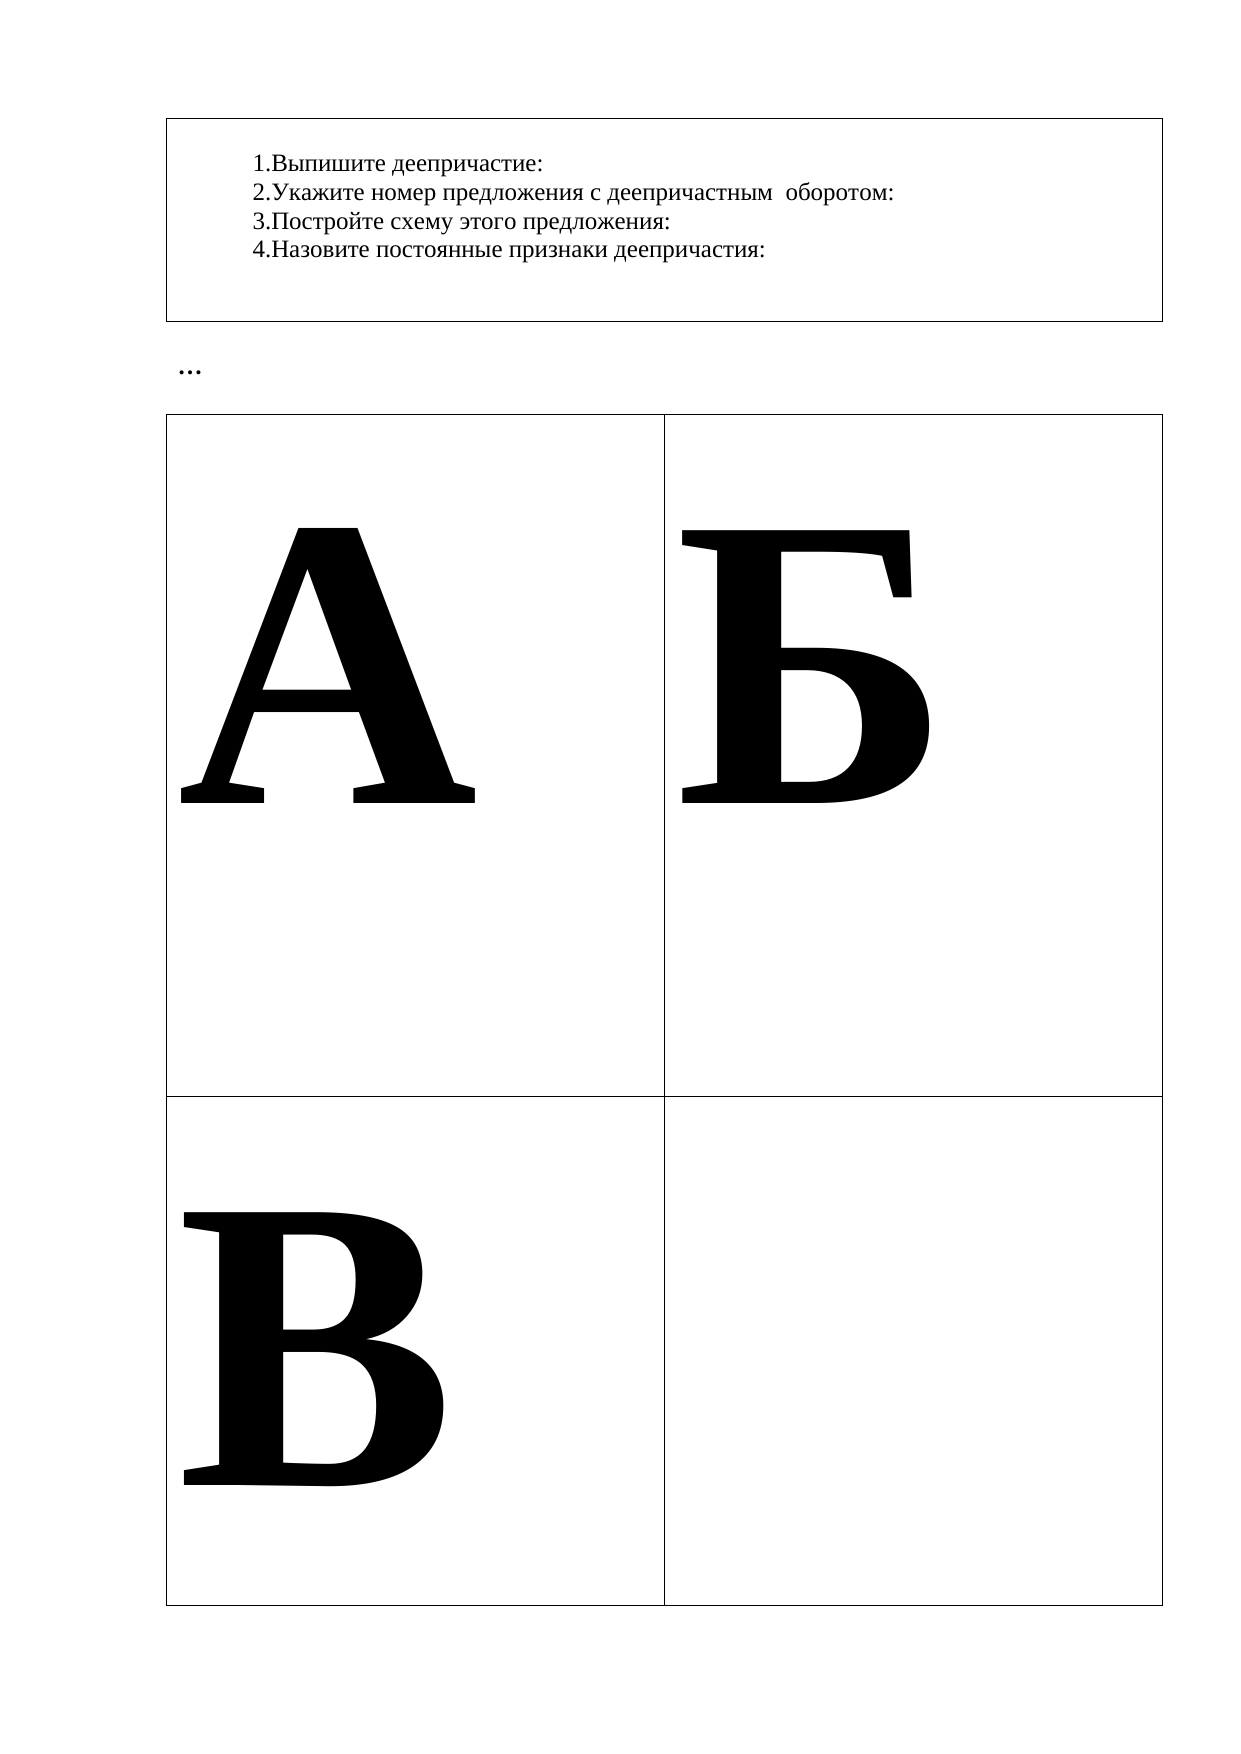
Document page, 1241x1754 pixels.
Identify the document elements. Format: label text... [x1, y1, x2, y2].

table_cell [167, 119, 1162, 321]
table_header Б [665, 415, 1162, 1096]
text … [177, 351, 1152, 380]
table_cell В [167, 1097, 664, 1605]
table_header А [167, 415, 664, 1096]
table_cell [665, 1097, 1162, 1605]
